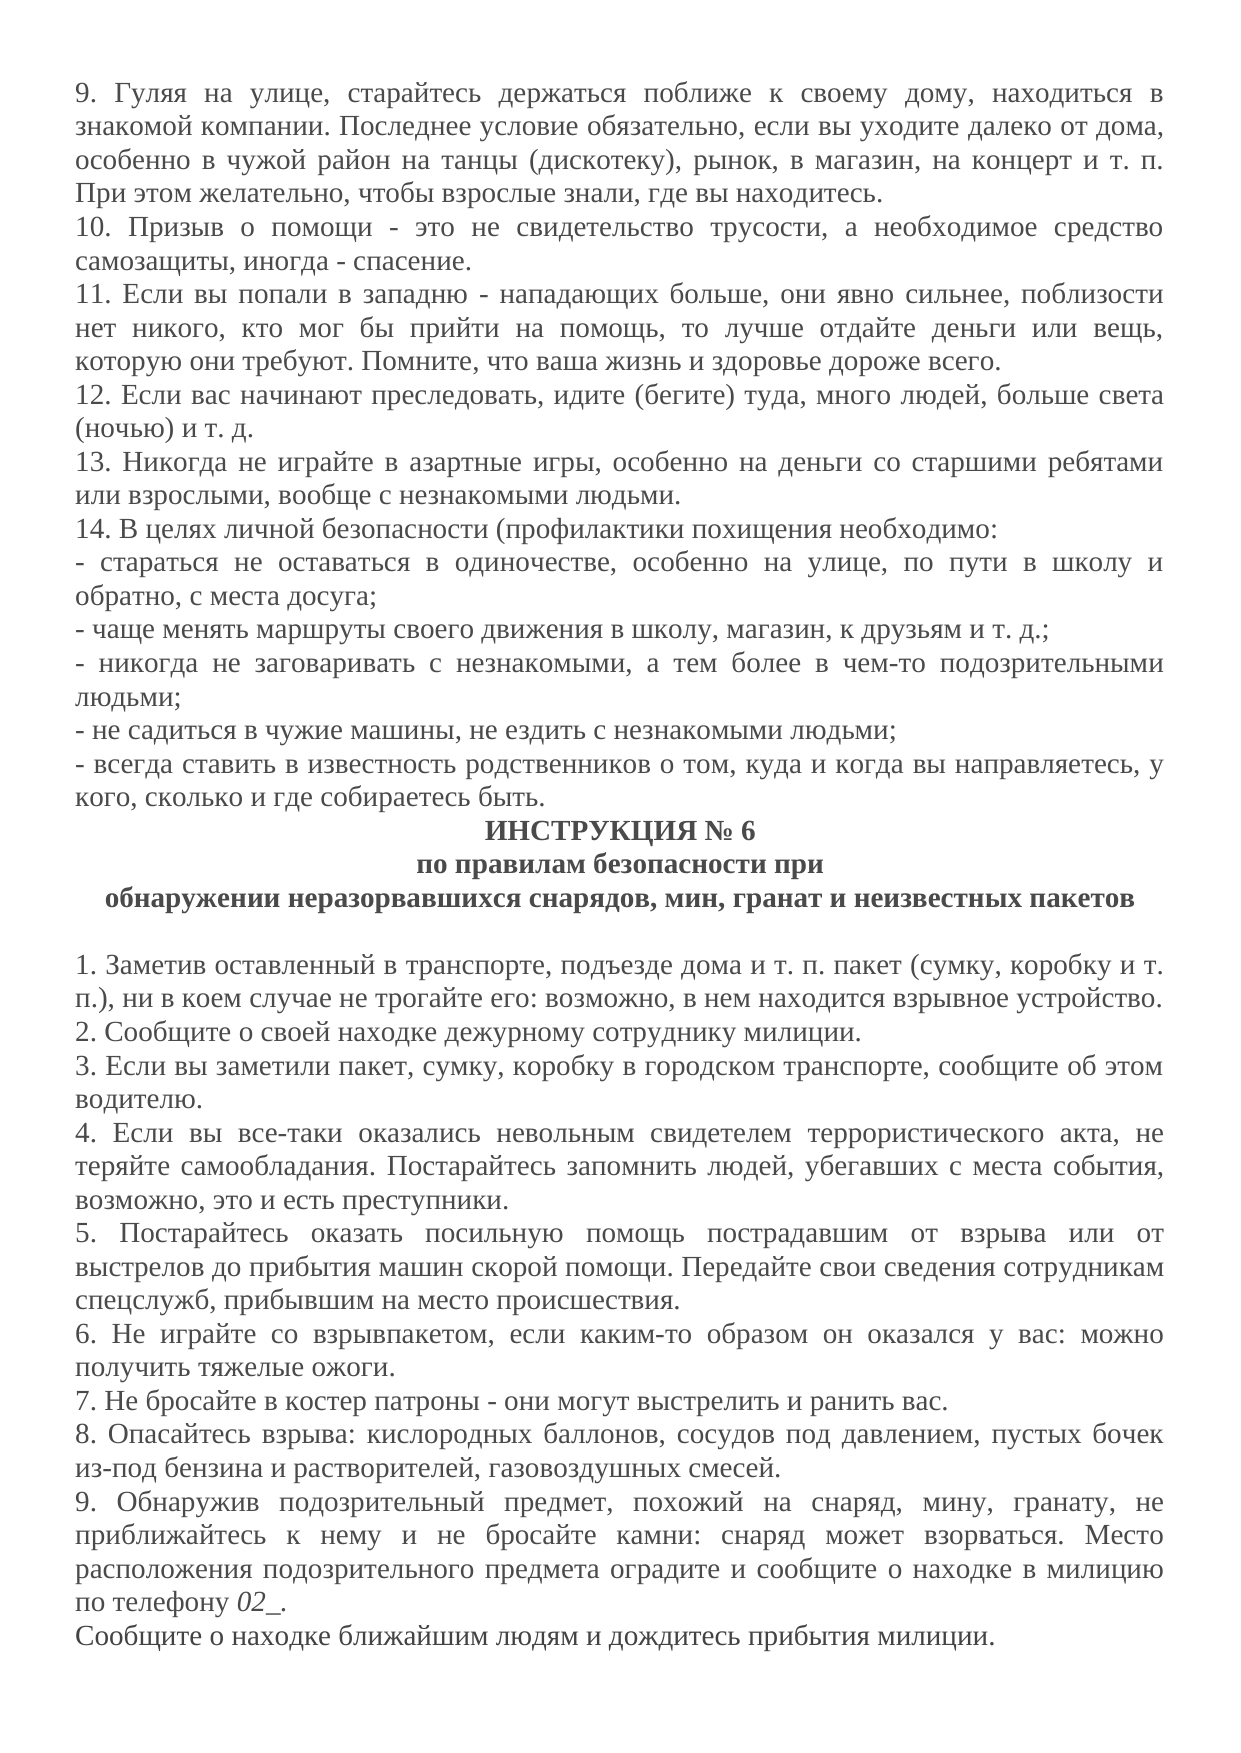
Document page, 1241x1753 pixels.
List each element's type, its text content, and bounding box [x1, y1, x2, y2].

text по правилам безопасности при [75, 846, 1165, 880]
text 14. В целях личной безопасности (профилактики похищения необходимо: [75, 511, 1165, 544]
text - никогда не заговаривать с незнакомыми, а тем более в чем-то подозрительными людьми; [75, 645, 1165, 712]
text - стараться не оставаться в одиночестве, особенно на улице, по пути в школу и обратно, с места досуга; [75, 544, 1165, 612]
text 7. Не бросайте в костер патроны - они могут выстрелить и ранить вас. [75, 1383, 1165, 1417]
text 11. Если вы попали в западню - нападающих больше, они явно сильнее, поблизости нет никого, кто мог бы прийти на помощь, то лучше отдайте деньги или вещь, которую они требуют. Помните, что ваша жизнь и здоровье дороже всего. [75, 276, 1165, 377]
text 9. Обнаружив подозрительный предмет, похожий на снаряд, мину, гранату, не приближайтесь к нему и не бросайте камни: снаряд может взорваться. Место расположения подозрительного предмета оградите и сообщите о находке в милицию по телефону 02_. [75, 1484, 1165, 1618]
text 4. Если вы все-таки оказались невольным свидетелем террористического акта, не теряйте самообладания. Постарайтесь запомнить людей, убегавших с места события, возможно, это и есть преступники. [75, 1115, 1165, 1215]
text обнаружении неразорвавшихся снарядов, мин, гранат и неизвестных пакетов [75, 880, 1165, 913]
text 12. Если вас начинают преследовать, идите (бегите) туда, много людей, больше света (ночью) и т. д. [75, 377, 1165, 444]
text 2. Сообщите о своей находке дежурному сотруднику милиции. [75, 1014, 1165, 1048]
text - не садиться в чужие машины, не ездить с незнакомыми людьми; [75, 712, 1165, 746]
text - всегда ставить в известность родственников о том, куда и когда вы направляетесь, у кого, сколько и где собираетесь быть. [75, 746, 1165, 813]
text 13. Никогда не играйте в азартные игры, особенно на деньги со старшими ребятами или взрослыми, вообще с незнакомыми людьми. [75, 444, 1165, 511]
text 8. Опасайтесь взрыва: кислородных баллонов, сосудов под давлением, пустых бочек из-под бензина и растворителей, газовоздушных смесей. [75, 1417, 1165, 1484]
text ИНСТРУКЦИЯ № 6 [75, 813, 1165, 846]
text 1. Заметив оставленный в транспорте, подъезде дома и т. п. пакет (сумку, коробку и т. п.), ни в коем случае не трогайте его: возможно, в нем находится взрывное устройство. [75, 947, 1165, 1014]
text 3. Если вы заметили пакет, сумку, коробку в городском транспорте, сообщите об этом водителю. [75, 1048, 1165, 1115]
text 5. Постарайтесь оказать посильную помощь пострадавшим от взрыва или от выстрелов до прибытия машин скорой помощи. Передайте свои сведения сотрудникам спецслужб, прибывшим на место происшествия. [75, 1215, 1165, 1316]
text Сообщите о находке ближайшим людям и дождитесь прибытия милиции. [75, 1618, 1165, 1651]
text - чаще менять маршруты своего движения в школу, магазин, к друзьям и т. д.; [75, 612, 1165, 645]
text 6. Не играйте со взрывпакетом, если каким-то образом он оказался у вас: можно получить тяжелые ожоги. [75, 1316, 1165, 1383]
text 10. Призыв о помощи - это не свидетельство трусости, а необходимое средство самозащиты, иногда - спасение. [75, 209, 1165, 276]
text 9. Гуляя на улице, старайтесь держаться поближе к своему дому, находиться в знакомой компании. Последнее условие обязательно, если вы уходите далеко от дома, особенно в чужой район на танцы (дискотеку), рынок, в магазин, на концерт и т. п. При этом желательно, чтобы взрослые знали, где вы находитесь. [75, 75, 1165, 209]
